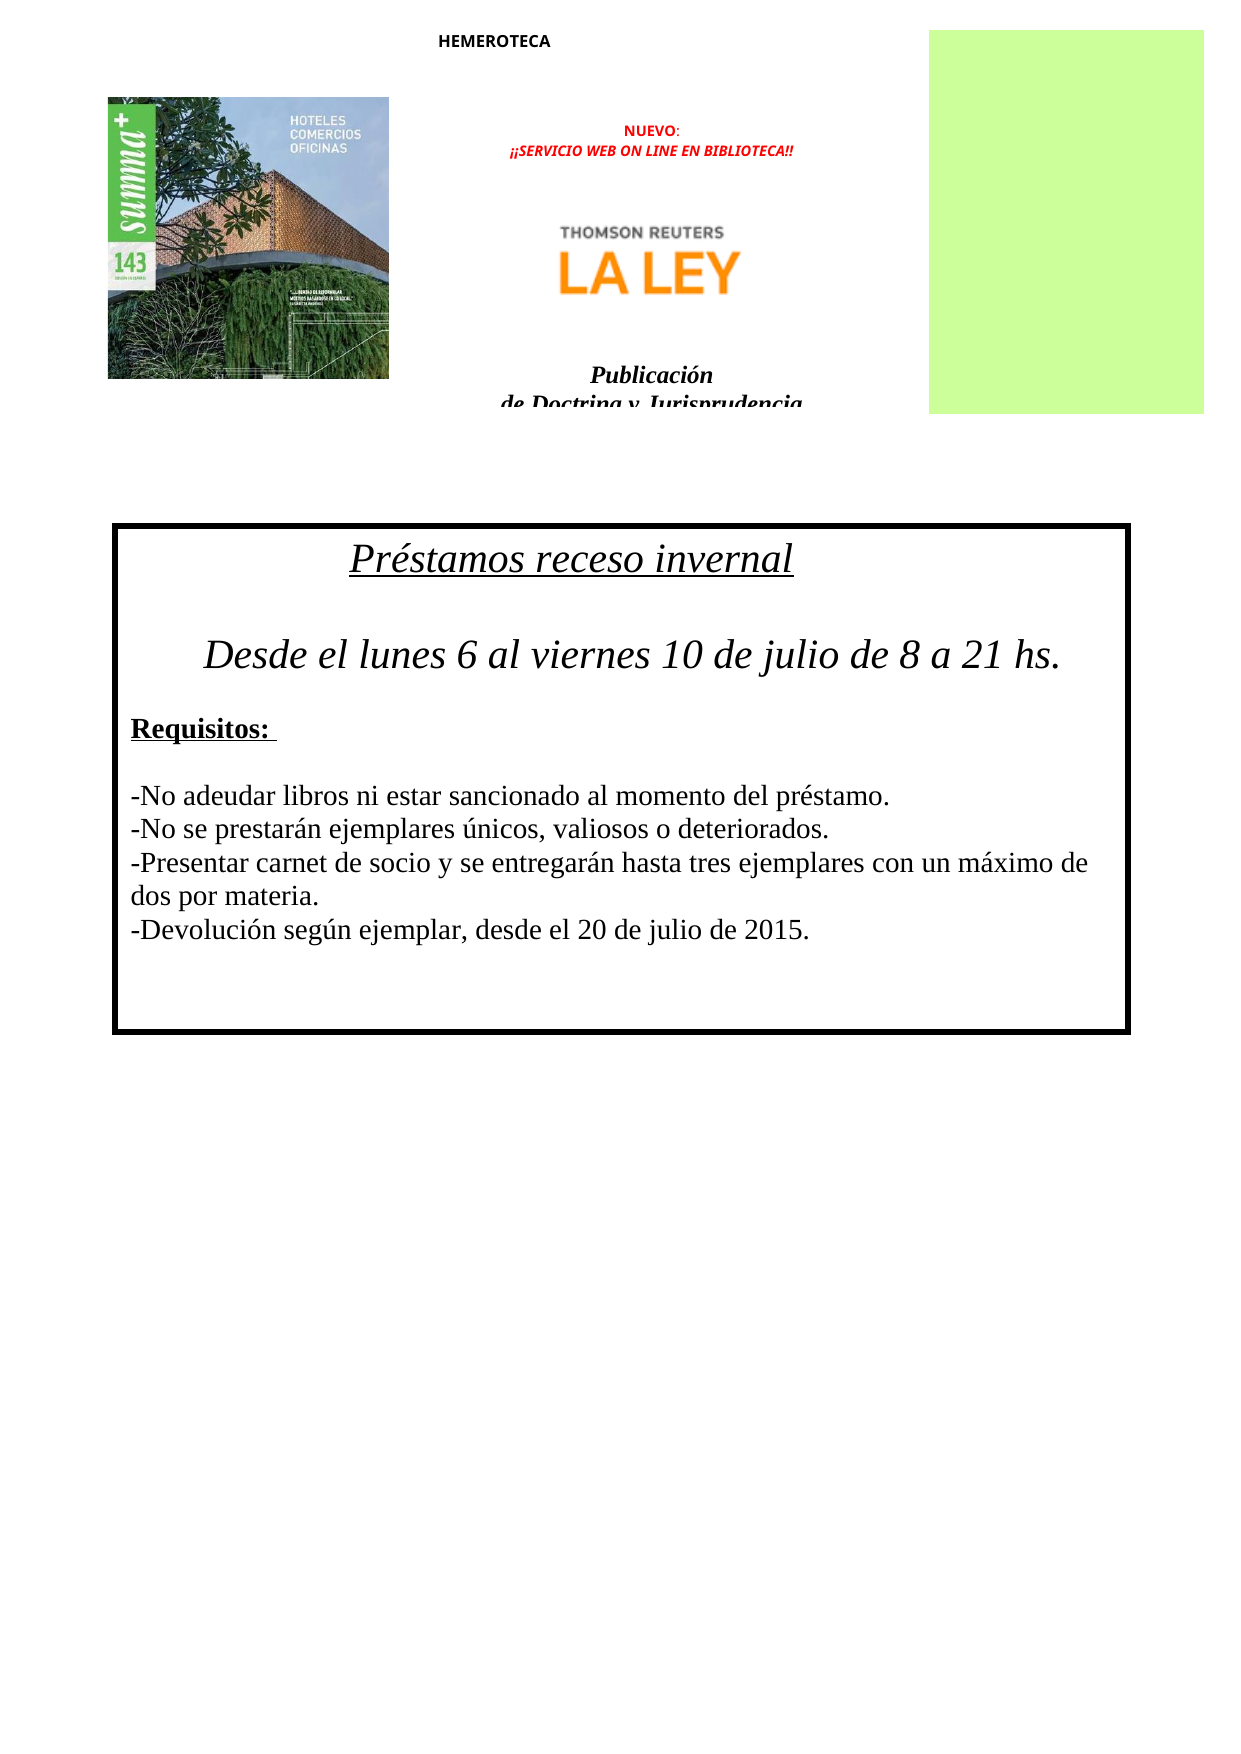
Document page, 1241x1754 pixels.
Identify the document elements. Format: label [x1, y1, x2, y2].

table_cell [59, 30, 929, 414]
picture [551, 160, 752, 361]
table_cell [929, 30, 1204, 414]
picture [107, 97, 389, 379]
